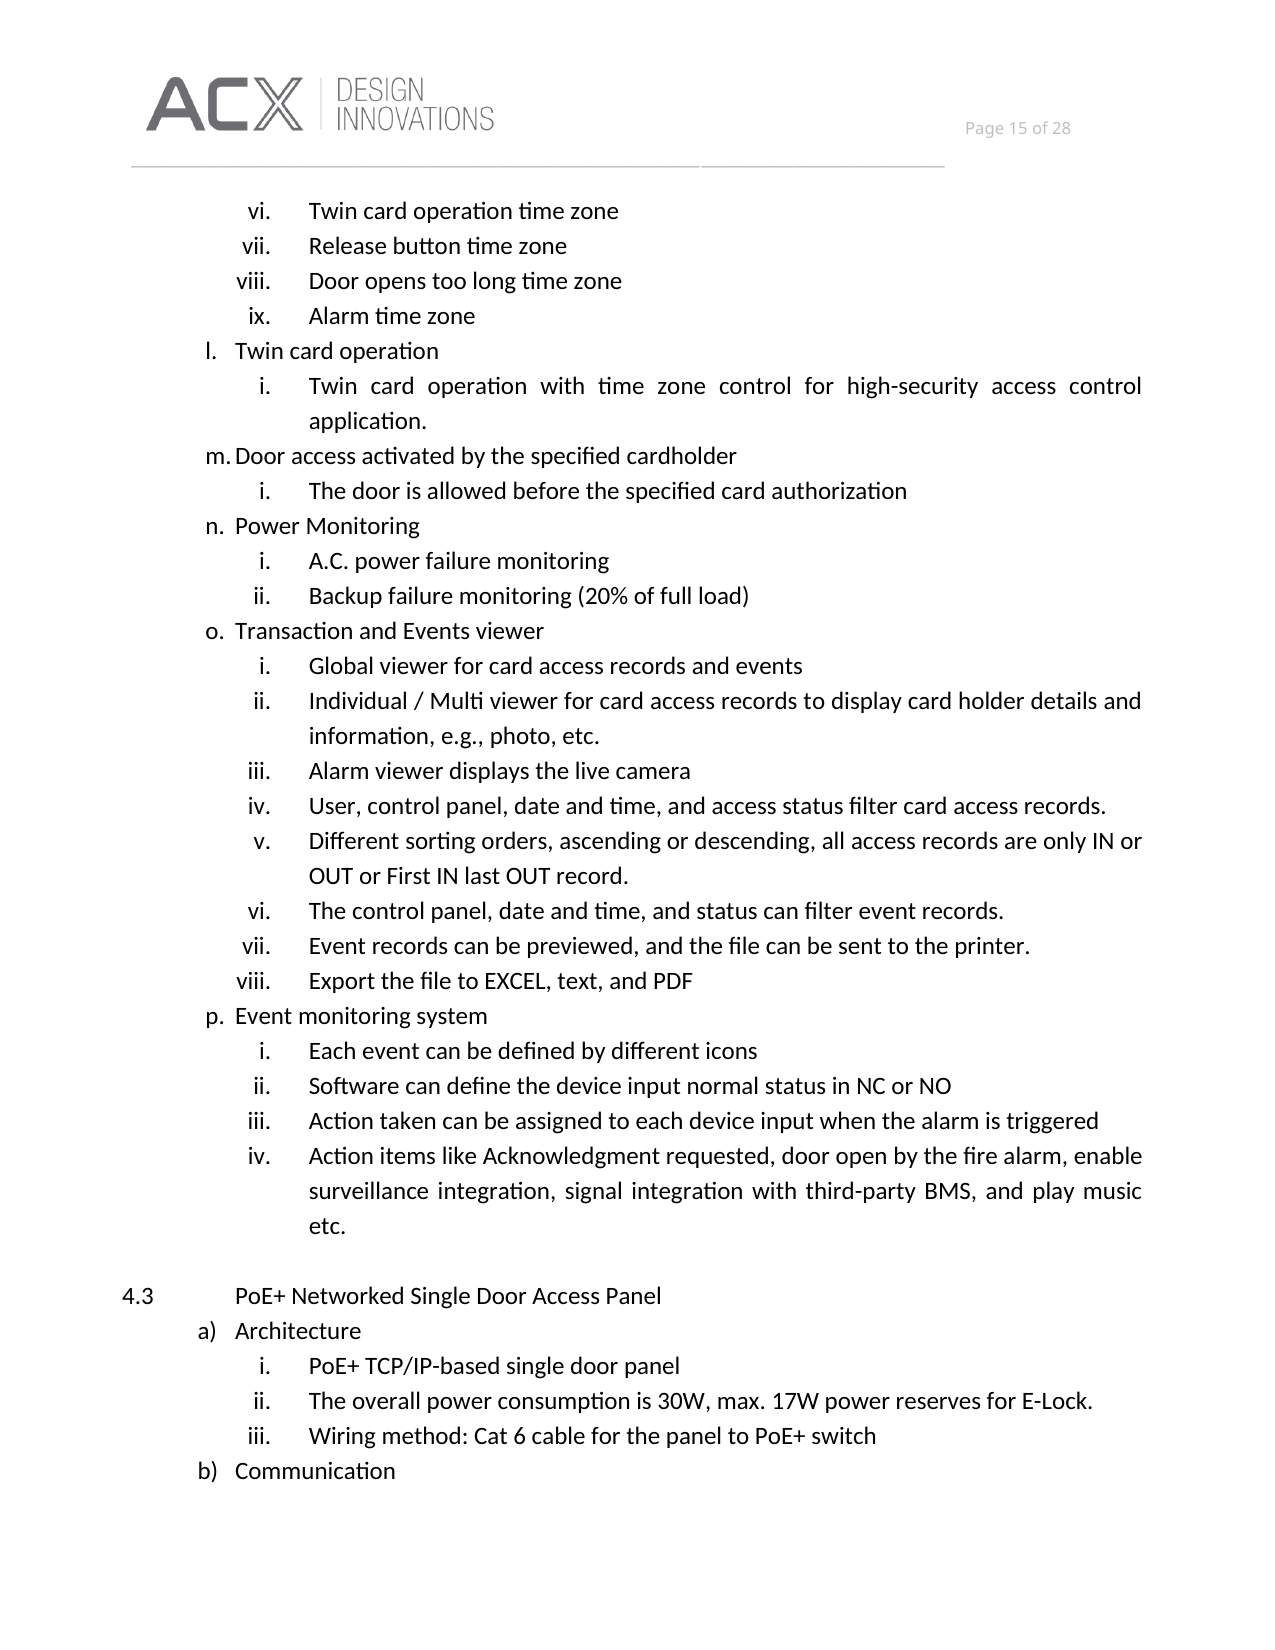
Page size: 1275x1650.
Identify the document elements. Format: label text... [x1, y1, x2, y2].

list Door access activated by the specified cardholder [205, 440, 1144, 470]
list Alarm time zone [271, 300, 1144, 330]
list PoE+ Networked Single Door Access Panel [122, 1280, 1144, 1310]
list The control panel, date and time, and status can filter event records. [271, 895, 1144, 925]
list Export the file to EXCEL, text, and PDF [271, 965, 1144, 995]
list Global viewer for card access records and events [271, 650, 1144, 680]
list User, control panel, date and time, and access status filter card access records. [271, 790, 1144, 820]
list The overall power consumption is 30W, max. 17W power reserves for E-Lock. [271, 1385, 1144, 1415]
list Event records can be previewed, and the file can be sent to the printer. [271, 930, 1144, 960]
list Architecture [197, 1315, 1144, 1345]
list Software can define the device input normal status in NC or NO [271, 1070, 1144, 1100]
picture [137, 73, 498, 135]
list Wiring method: Cat 6 cable for the panel to PoE+ switch [271, 1420, 1144, 1450]
list Communication [197, 1455, 1144, 1485]
list Each event can be defined by different icons [271, 1035, 1144, 1065]
list Different sorting orders, ascending or descending, all access records are only IN or OUT or First IN last OUT record. [271, 825, 1144, 890]
list Twin card operation time zone [271, 195, 1144, 225]
list Event monitoring system [205, 1000, 1144, 1030]
list Action items like Acknowledgment requested, door open by the fire alarm, enable surveillance integration, signal integration with third-party BMS, and play music etc. [271, 1140, 1144, 1240]
list Power Monitoring [205, 510, 1144, 540]
list PoE+ TCP/IP-based single door panel [271, 1350, 1144, 1380]
list Release button time zone [271, 230, 1144, 260]
list Backup failure monitoring (20% of full load) [271, 580, 1144, 610]
list Twin card operation with time zone control for high-security access control application. [271, 370, 1144, 435]
list Transaction and Events viewer [205, 615, 1144, 645]
list Alarm viewer displays the live camera [271, 755, 1144, 785]
list Action taken can be assigned to each device input when the alarm is triggered [271, 1105, 1144, 1135]
list Twin card operation [205, 335, 1144, 365]
list Individual / Multi viewer for card access records to display card holder details and information, e.g., photo, etc. [271, 685, 1144, 750]
list Door opens too long time zone [271, 265, 1144, 295]
list The door is allowed before the specified card authorization [271, 475, 1144, 505]
list A.C. power failure monitoring [271, 545, 1144, 575]
